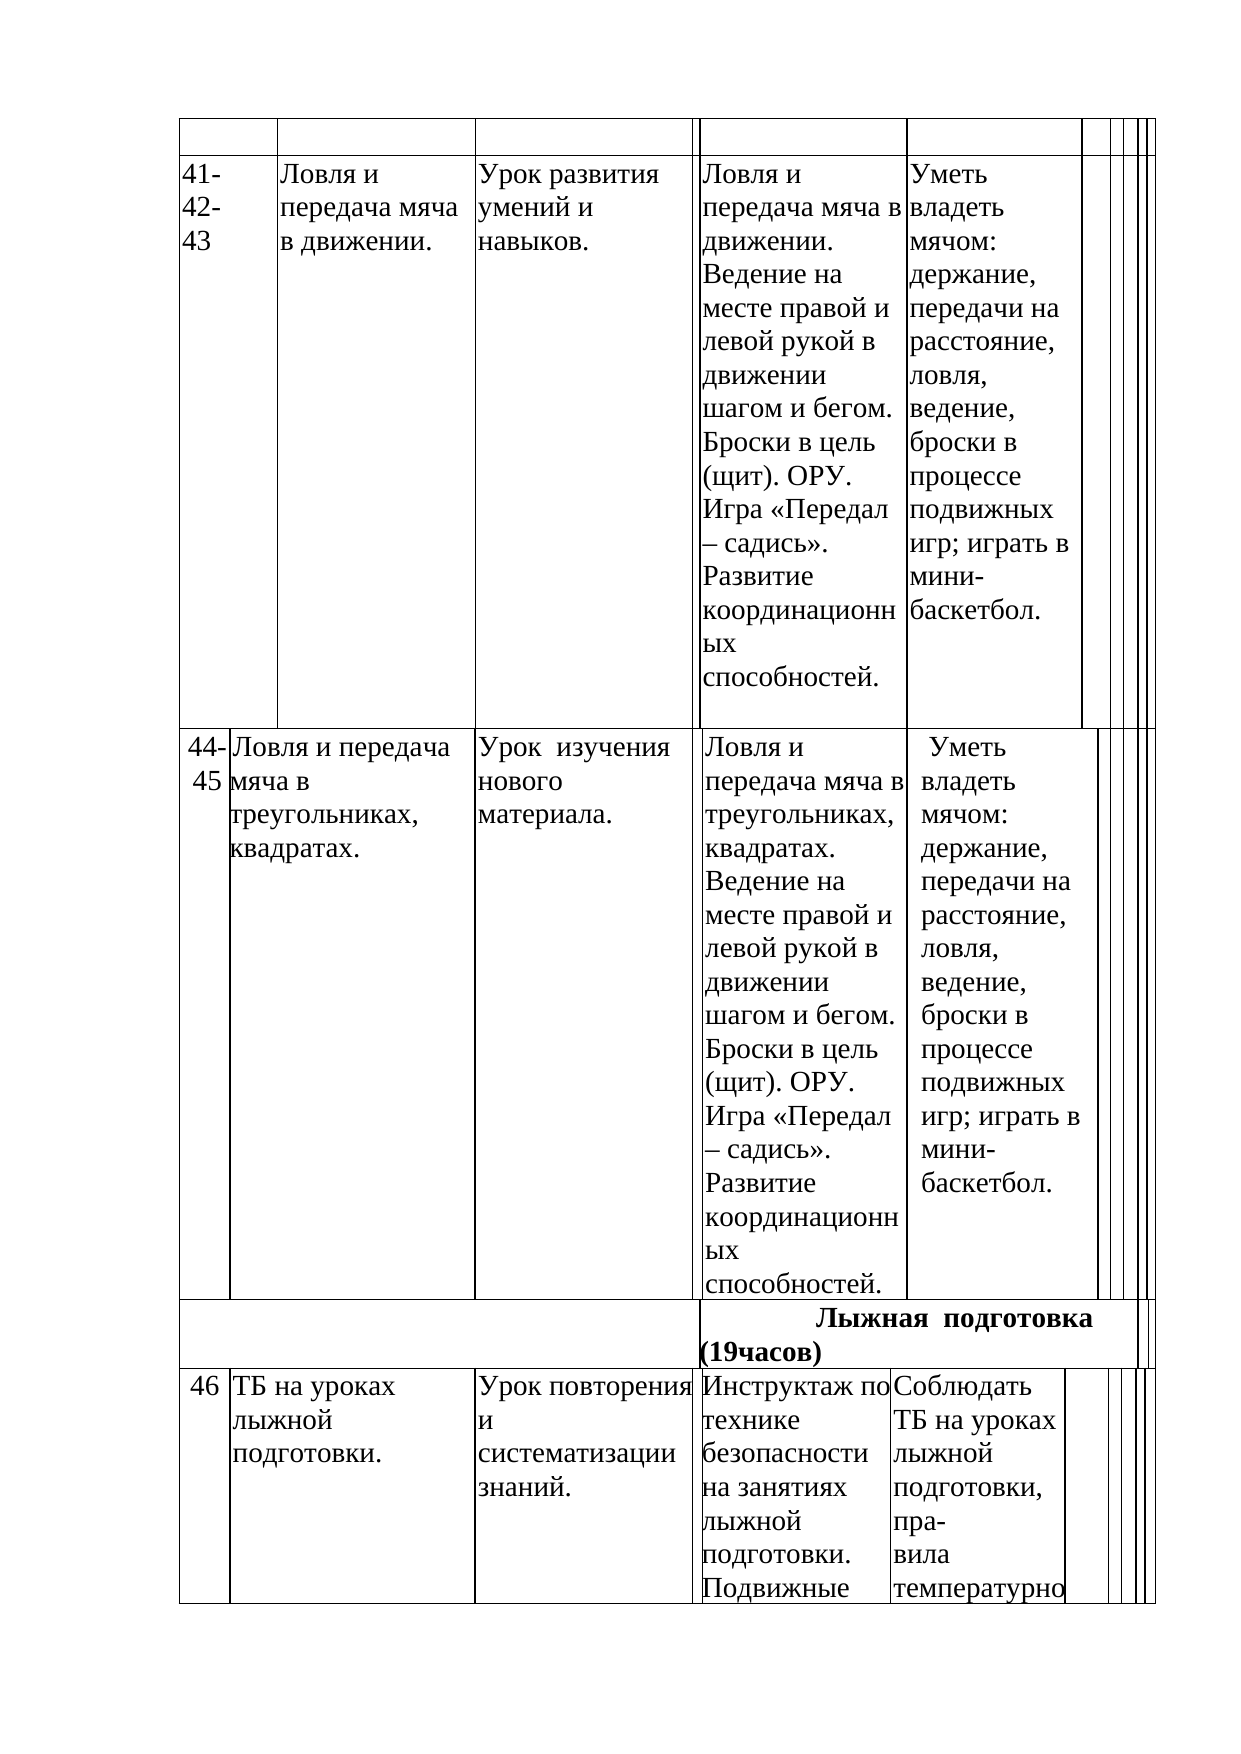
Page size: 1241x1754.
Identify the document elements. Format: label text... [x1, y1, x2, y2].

table_cell Урок изучения нового материала. [476, 729, 692, 1299]
table_cell [693, 729, 702, 1299]
table_cell [1083, 156, 1110, 728]
table_cell [1137, 1369, 1144, 1603]
table_cell Ловля и передача мяча в движении. Ведение на месте правой и левой рукой в движении шагом и бегом. Броски в цель (щит). ОРУ. Игра «Передал – садись». Развитие координационных способностей. [701, 156, 906, 728]
table_cell [1139, 156, 1146, 728]
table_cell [231, 1369, 474, 1603]
table_cell Лыжная подготовка (19часов) [701, 1300, 1137, 1367]
table_cell [1139, 1300, 1148, 1367]
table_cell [278, 119, 475, 155]
table_cell Ловля и передача мяча в треугольниках, квадратах. Ведение на месте правой и левой рукой в движении шагом и бегом. Броски в цель (щит). ОРУ. Игра «Передал – садись». Развитие координационных способностей. [703, 729, 906, 1299]
table_cell [1122, 1369, 1135, 1603]
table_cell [476, 119, 692, 155]
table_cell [891, 1369, 1064, 1603]
table_cell [1124, 119, 1137, 155]
table_cell Уметь владеть мячом: держание, передачи на расстояние, ловля, ведение, броски в процессе подвижных игр; играть в мини-баскетбол. [908, 729, 1097, 1299]
table_cell [1099, 729, 1110, 1299]
table_cell [1109, 1369, 1121, 1603]
table_cell [1111, 156, 1123, 728]
table_cell [1066, 1369, 1108, 1603]
table_cell 40 [180, 119, 277, 155]
table_cell [1124, 156, 1137, 728]
table_cell [1139, 729, 1146, 1299]
table_cell [693, 1369, 702, 1603]
table_cell 44- 45 [180, 729, 229, 1299]
table_cell [1148, 119, 1155, 155]
table_cell [1124, 729, 1137, 1299]
table_cell Ловля и передача мяча в движении. [278, 156, 475, 728]
table_cell [693, 156, 699, 728]
table_cell [1149, 1300, 1155, 1367]
table_cell [180, 1300, 699, 1367]
table_cell [1139, 119, 1146, 155]
table_cell [1111, 729, 1123, 1299]
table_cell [908, 119, 1081, 155]
table_cell Урок развития умений и навыков. [476, 156, 692, 728]
table_cell [693, 119, 699, 155]
table_cell [1083, 119, 1110, 155]
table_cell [703, 1369, 890, 1603]
table_cell [1146, 1369, 1155, 1603]
table_cell 46 [180, 1369, 229, 1603]
table_cell [1148, 729, 1155, 1299]
table_cell Ловля и передача мяча в треугольниках, квадратах. [231, 729, 474, 1299]
table_cell [1148, 156, 1155, 728]
table_cell 41- 42- 43 [180, 156, 277, 728]
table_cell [701, 119, 906, 155]
table_cell Уметь владеть мячом: держание, передачи на расстояние, ловля, ведение, броски в процессе подвижных игр; играть в мини-баскетбол. [908, 156, 1081, 728]
table_cell [1111, 119, 1123, 155]
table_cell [476, 1369, 692, 1603]
